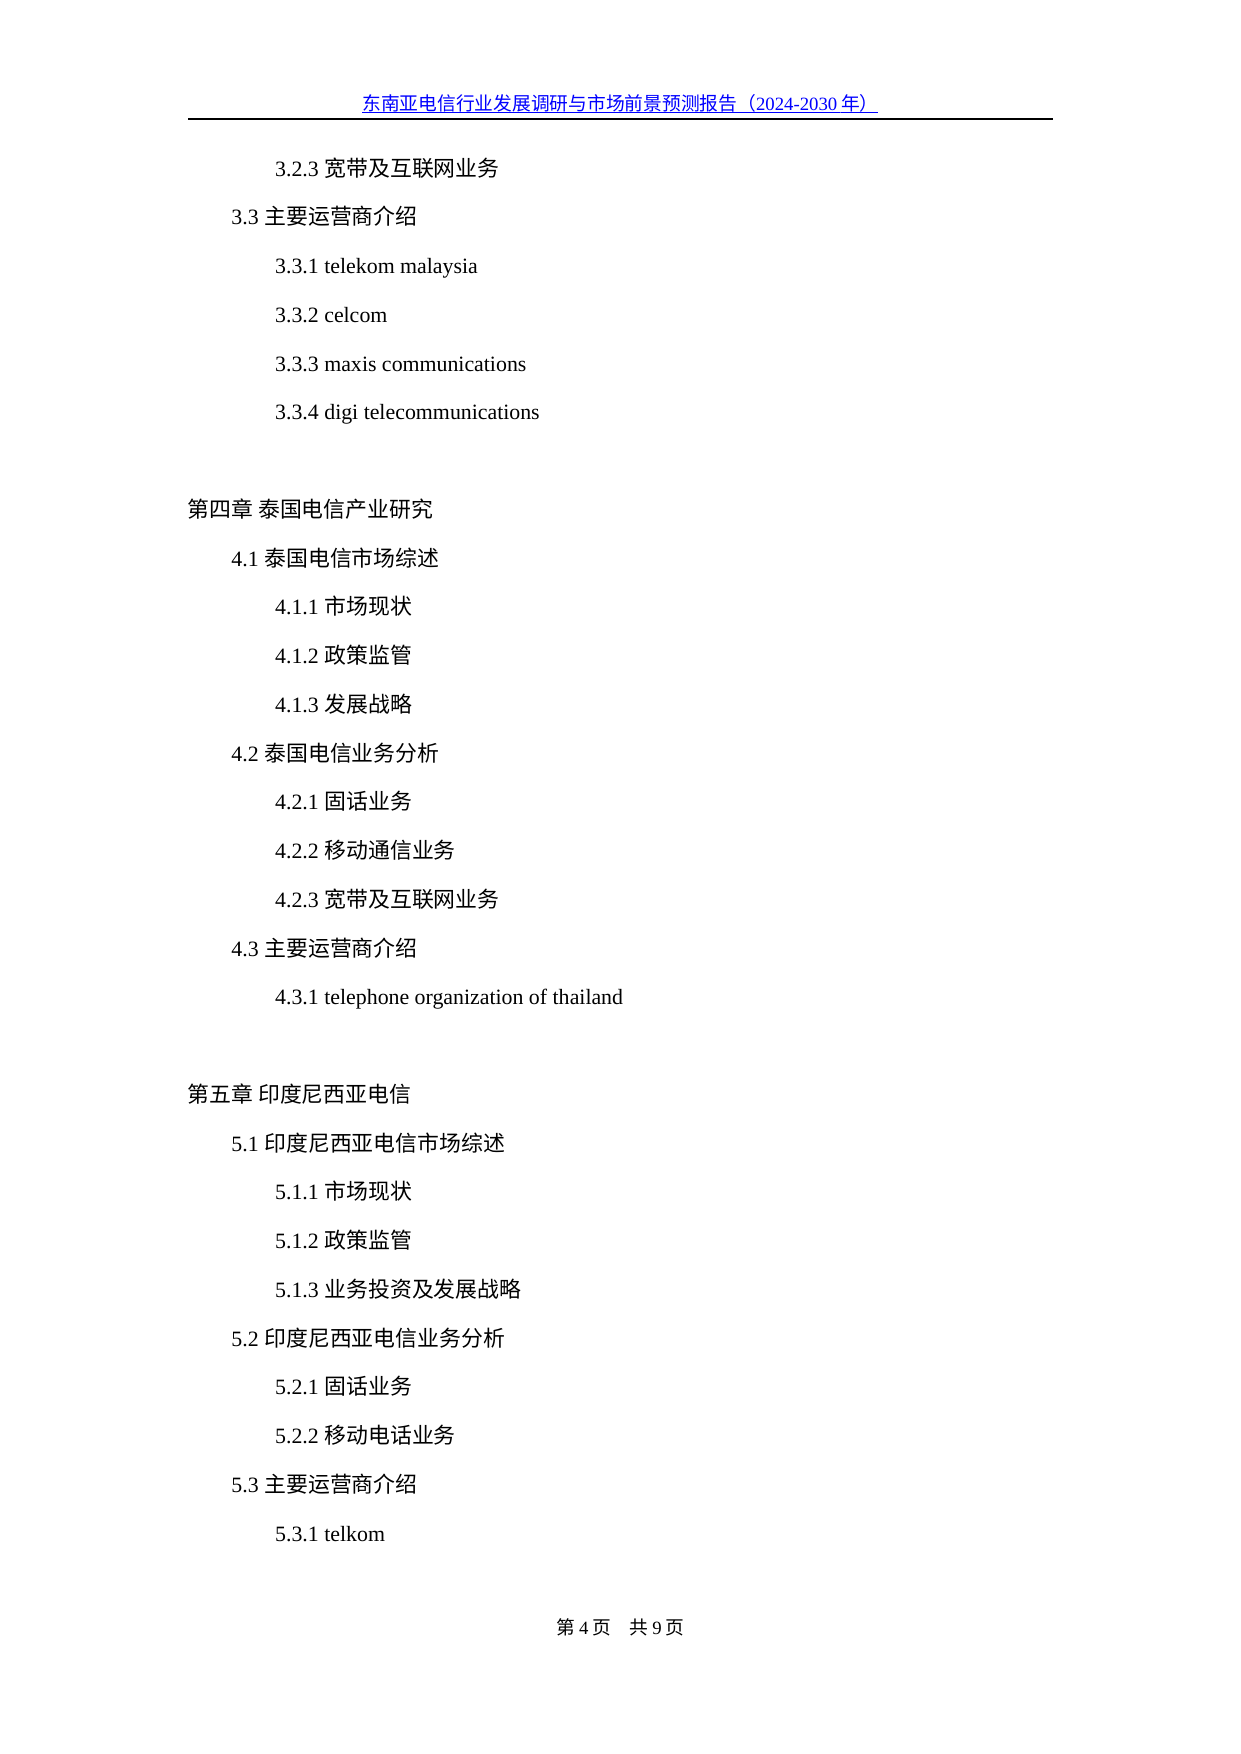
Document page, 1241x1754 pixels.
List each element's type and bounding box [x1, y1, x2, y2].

text [187, 150, 1053, 1548]
